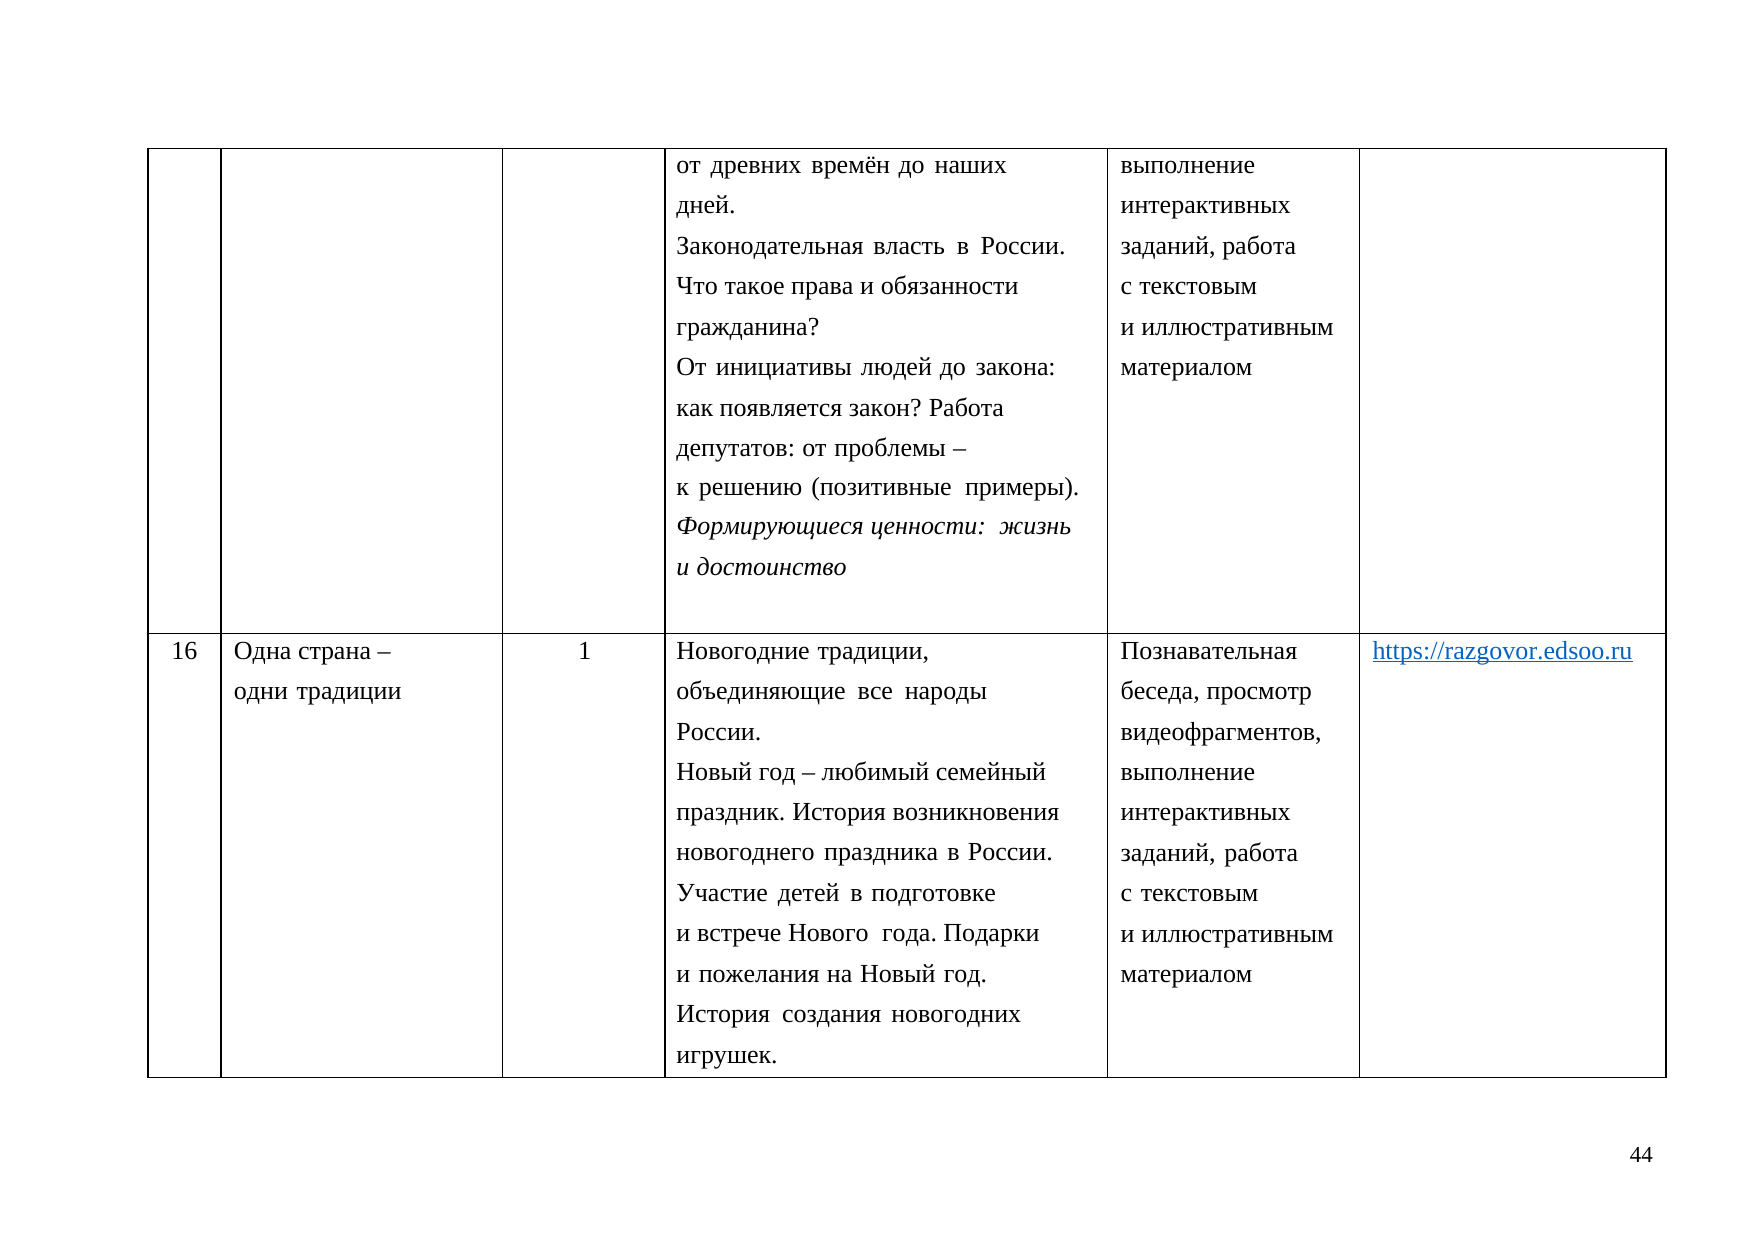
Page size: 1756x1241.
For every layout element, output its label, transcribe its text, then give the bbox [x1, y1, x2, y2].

table_header выполнение интерактивных заданий, работа с текстовым и иллюстративным материалом [1108, 149, 1359, 632]
table_header [222, 149, 502, 632]
table_header [503, 149, 664, 632]
table_header [149, 149, 220, 632]
table_header от древних времён до наших дней. Законодательная власть в России. Что такое права и обязанности гражданина? От инициативы людей до закона: как появляется закон? Работа депутатов: от проблемы – к решению (позитивные примеры). Формирующиеся ценности: жизнь и достоинство [666, 149, 1107, 632]
table_cell 1 [503, 634, 664, 1077]
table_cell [1108, 634, 1359, 1077]
table_cell Новогодние традиции, объединяющие все народы России. Новый год – любимый семейный праздник. История возникновения новогоднего праздника в России. Участие детей в подготовке и встрече Нового года. Подарки и пожелания на Новый год. История создания новогодних игрушек. [666, 634, 1107, 1077]
table_header [1360, 149, 1665, 632]
table_cell 16 [149, 634, 220, 1077]
table_cell Одна страна – одни традиции [222, 634, 502, 1077]
table_cell https://razgovor.edsoo.ru [1360, 634, 1665, 1077]
